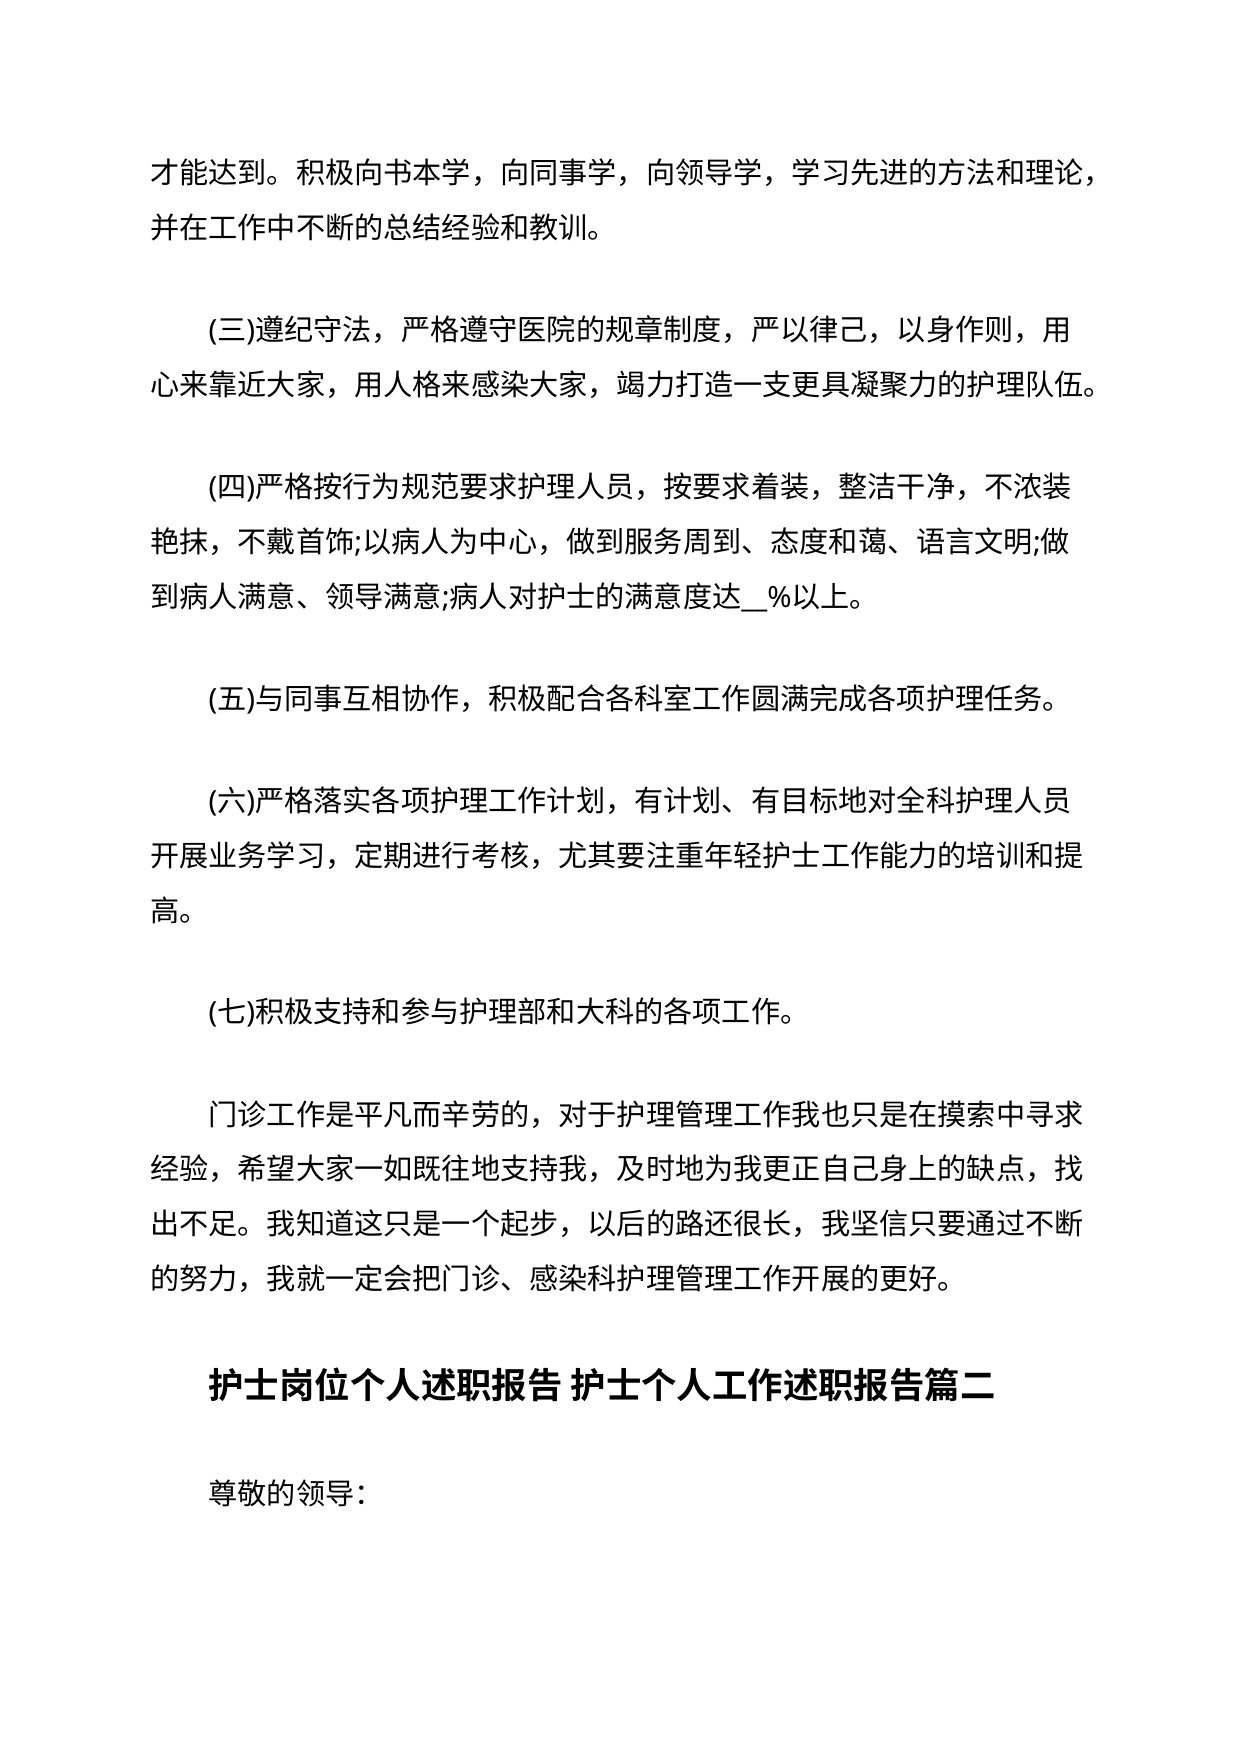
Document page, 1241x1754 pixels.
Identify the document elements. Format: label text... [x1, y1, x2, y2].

text 护士岗位个人述职报告 护士个人工作述职报告篇二 [150, 1357, 1090, 1409]
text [150, 150, 1090, 247]
text 尊敬的领导： [150, 1471, 1090, 1513]
text (四)严格按行为规范要求护理人员，按要求着装，整洁干净，不浓装艳抹，不戴首饰;以病人为中心，做到服务周到、态度和蔼、语言文明;做到病人满意、领导满意;病人对护士的满意度达__%以上。 [150, 463, 1090, 616]
text (六)严格落实各项护理工作计划，有计划、有目标地对全科护理人员开展业务学习，定期进行考核，尤其要注重年轻护士工作能力的培训和提高。 [150, 777, 1090, 929]
text 门诊工作是平凡而辛劳的，对于护理管理工作我也只是在摸索中寻求经验，希望大家一如既往地支持我，及时地为我更正自己身上的缺点，找出不足。我知道这只是一个起步，以后的路还很长，我坚信只要通过不断的努力，我就一定会把门诊、感染科护理管理工作开展的更好。 [150, 1091, 1090, 1298]
text (五)与同事互相协作，积极配合各科室工作圆满完成各项护理任务。 [150, 675, 1090, 718]
text (三)遵纪守法，严格遵守医院的规章制度，严以律己，以身作则，用心来靠近大家，用人格来感染大家，竭力打造一支更具凝聚力的护理队伍。 [150, 307, 1090, 404]
text (七)积极支持和参与护理部和大科的各项工作。 [150, 989, 1090, 1031]
